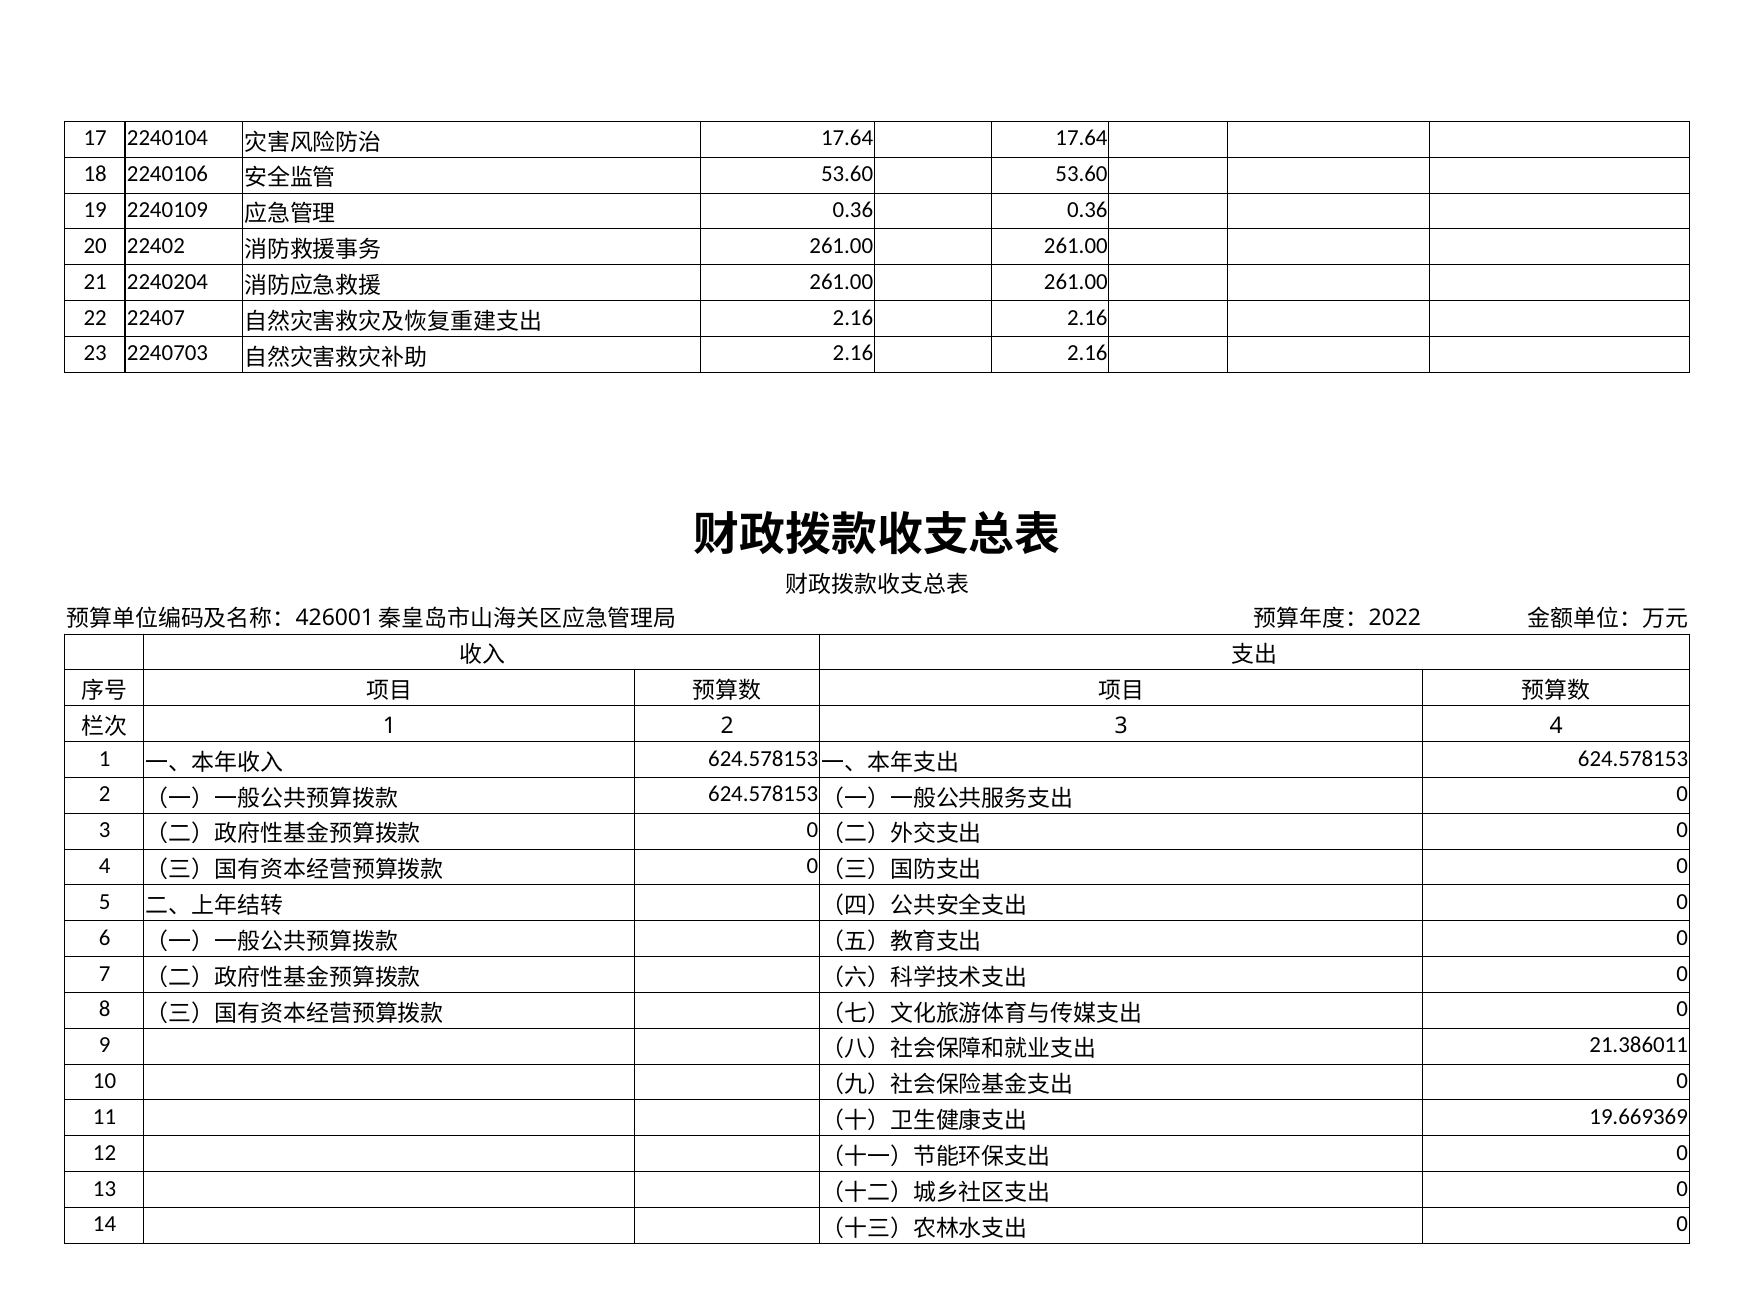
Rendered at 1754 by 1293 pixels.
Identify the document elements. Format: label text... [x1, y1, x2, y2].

table_cell （三）国有资本经营预算拨款 [144, 993, 634, 1028]
table_cell 0 [1423, 1136, 1689, 1171]
table_cell 0 [1423, 885, 1689, 920]
table_cell [875, 122, 991, 157]
table_cell [635, 1100, 819, 1135]
table_cell 一、本年支出 [820, 742, 1422, 777]
table_cell 7 [65, 957, 143, 992]
table_cell [144, 1136, 634, 1171]
table_cell 2240109 [126, 194, 242, 228]
table_cell 应急管理 [243, 194, 700, 228]
table_cell 消防应急救援 [243, 265, 700, 300]
table_cell [1109, 229, 1227, 264]
table_cell 624.578153 [635, 778, 819, 813]
table_cell 2 [635, 706, 819, 741]
table_cell [1430, 229, 1689, 264]
table_cell 2240104 [126, 122, 242, 157]
table_cell [1228, 158, 1429, 192]
table_cell （八）社会保障和就业支出 [820, 1029, 1422, 1063]
table_cell [635, 1136, 819, 1171]
table_cell 2.16 [701, 301, 874, 336]
table_cell 18 [65, 158, 124, 192]
table_cell 14 [65, 1208, 143, 1243]
table_cell （三）国有资本经营预算拨款 [144, 850, 634, 884]
table_cell [875, 265, 991, 300]
table_cell 22407 [126, 301, 242, 336]
table_cell [875, 158, 991, 192]
table_header 财政拨款收支总表 [65, 564, 1689, 599]
table_cell 0.36 [992, 194, 1108, 228]
table_cell （五）教育支出 [820, 921, 1422, 956]
table_cell [1430, 158, 1689, 192]
table_cell 53.60 [992, 158, 1108, 192]
table_cell 1 [144, 706, 634, 741]
table_cell 2.16 [992, 337, 1108, 372]
table_cell 2240204 [126, 265, 242, 300]
table_cell 灾害风险防治 [243, 122, 700, 157]
table_cell 261.00 [701, 229, 874, 264]
table_cell 消防救援事务 [243, 229, 700, 264]
table_cell 2240106 [126, 158, 242, 192]
table_cell [875, 229, 991, 264]
table_cell 自然灾害救灾补助 [243, 337, 700, 372]
table_cell [1430, 301, 1689, 336]
table_cell 624.578153 [635, 742, 819, 777]
table_cell 53.60 [701, 158, 874, 192]
table_cell （一）一般公共预算拨款 [144, 778, 634, 813]
table_cell 8 [65, 993, 143, 1028]
table_cell 19.669369 [1423, 1100, 1689, 1135]
table_cell （十一）节能环保支出 [820, 1136, 1422, 1171]
table_cell （七）文化旅游体育与传媒支出 [820, 993, 1422, 1028]
table_cell 2.16 [701, 337, 874, 372]
table_cell 21 [65, 265, 124, 300]
table_cell [144, 1065, 634, 1099]
table_cell 22402 [126, 229, 242, 264]
table_cell [1109, 337, 1227, 372]
table_cell 0 [1423, 814, 1689, 848]
table_cell [1430, 337, 1689, 372]
table_cell （二）外交支出 [820, 814, 1422, 848]
table_cell 22 [65, 301, 124, 336]
table_cell （二）政府性基金预算拨款 [144, 957, 634, 992]
table_cell 栏次 [65, 706, 143, 741]
table_cell （十三）农林水支出 [820, 1208, 1422, 1243]
table_cell [144, 1208, 634, 1243]
table_cell [635, 993, 819, 1028]
table_cell 0 [635, 850, 819, 884]
table_cell 23 [65, 337, 124, 372]
table_cell [635, 957, 819, 992]
table_cell [635, 921, 819, 956]
table_cell 收入 [144, 635, 819, 669]
table_cell [1430, 265, 1689, 300]
table_cell 0.36 [701, 194, 874, 228]
table_cell 3 [65, 814, 143, 848]
table_cell 一、本年收入 [144, 742, 634, 777]
table_cell 12 [65, 1136, 143, 1171]
table_cell 5 [65, 885, 143, 920]
table_cell 624.578153 [1423, 742, 1689, 777]
table_cell 21.386011 [1423, 1029, 1689, 1063]
table_cell （十）卫生健康支出 [820, 1100, 1422, 1135]
table_cell [1109, 194, 1227, 228]
table_cell 261.00 [701, 265, 874, 300]
table_cell 10 [65, 1065, 143, 1099]
table_cell 0 [1423, 850, 1689, 884]
table_cell 0 [1423, 993, 1689, 1028]
table_cell [1228, 301, 1429, 336]
table_cell [1109, 301, 1227, 336]
table_cell [1109, 158, 1227, 192]
table_cell 预算数 [1423, 670, 1689, 705]
table_cell 0 [1423, 1172, 1689, 1207]
table_cell [1228, 229, 1429, 264]
table_cell [635, 1065, 819, 1099]
table_cell [144, 1172, 634, 1207]
table_cell （四）公共安全支出 [820, 885, 1422, 920]
table_cell 11 [65, 1100, 143, 1135]
table_cell 1 [65, 742, 143, 777]
table_cell [875, 301, 991, 336]
table_cell 安全监管 [243, 158, 700, 192]
table_cell [875, 337, 991, 372]
table_cell 4 [65, 850, 143, 884]
table_cell 9 [65, 1029, 143, 1063]
text 财政拨款收支总表 [64, 497, 1689, 564]
table_cell [1430, 194, 1689, 228]
table_cell 2240703 [126, 337, 242, 372]
table_cell 0 [1423, 778, 1689, 813]
table_cell [1228, 265, 1429, 300]
table_cell 预算年度：2022 [820, 599, 1422, 633]
table_cell 预算数 [635, 670, 819, 705]
table_cell [635, 1208, 819, 1243]
table_cell 0 [1423, 921, 1689, 956]
table_cell 4 [1423, 706, 1689, 741]
table_cell [635, 1029, 819, 1063]
table_cell [1430, 122, 1689, 157]
table_cell 0 [1423, 1208, 1689, 1243]
table_cell [1109, 122, 1227, 157]
table_cell [875, 194, 991, 228]
table_cell 0 [635, 814, 819, 848]
table_cell 支出 [820, 635, 1689, 669]
table_cell （十二）城乡社区支出 [820, 1172, 1422, 1207]
table_cell [1228, 337, 1429, 372]
table_cell （六）科学技术支出 [820, 957, 1422, 992]
table_cell [1228, 122, 1429, 157]
table_cell 预算单位编码及名称：426001秦皇岛市山海关区应急管理局 [65, 599, 819, 633]
table_cell 17 [65, 122, 124, 157]
table_cell 项目 [820, 670, 1422, 705]
table_cell （九）社会保险基金支出 [820, 1065, 1422, 1099]
table_cell 序号 [65, 670, 143, 705]
table_cell 261.00 [992, 229, 1108, 264]
table_cell 19 [65, 194, 124, 228]
table_cell [144, 1100, 634, 1135]
table_cell [635, 1172, 819, 1207]
table_cell （二）政府性基金预算拨款 [144, 814, 634, 848]
table_cell 17.64 [701, 122, 874, 157]
table_cell （一）一般公共预算拨款 [144, 921, 634, 956]
table_cell 13 [65, 1172, 143, 1207]
table_cell 0 [1423, 957, 1689, 992]
table_cell 金额单位：万元 [1422, 599, 1689, 633]
table_cell [635, 885, 819, 920]
table_cell 自然灾害救灾及恢复重建支出 [243, 301, 700, 336]
table_cell [1109, 265, 1227, 300]
table_cell 17.64 [992, 122, 1108, 157]
table_cell 0 [1423, 1065, 1689, 1099]
table_cell 项目 [144, 670, 634, 705]
table_cell [1228, 194, 1429, 228]
table_cell （一）一般公共服务支出 [820, 778, 1422, 813]
table_cell 261.00 [992, 265, 1108, 300]
table_cell [65, 635, 143, 669]
table_cell 2.16 [992, 301, 1108, 336]
table_cell （三）国防支出 [820, 850, 1422, 884]
table_cell 20 [65, 229, 124, 264]
table_cell 二、上年结转 [144, 885, 634, 920]
table_cell 3 [820, 706, 1422, 741]
table_cell 6 [65, 921, 143, 956]
table_cell 2 [65, 778, 143, 813]
table_cell [144, 1029, 634, 1063]
